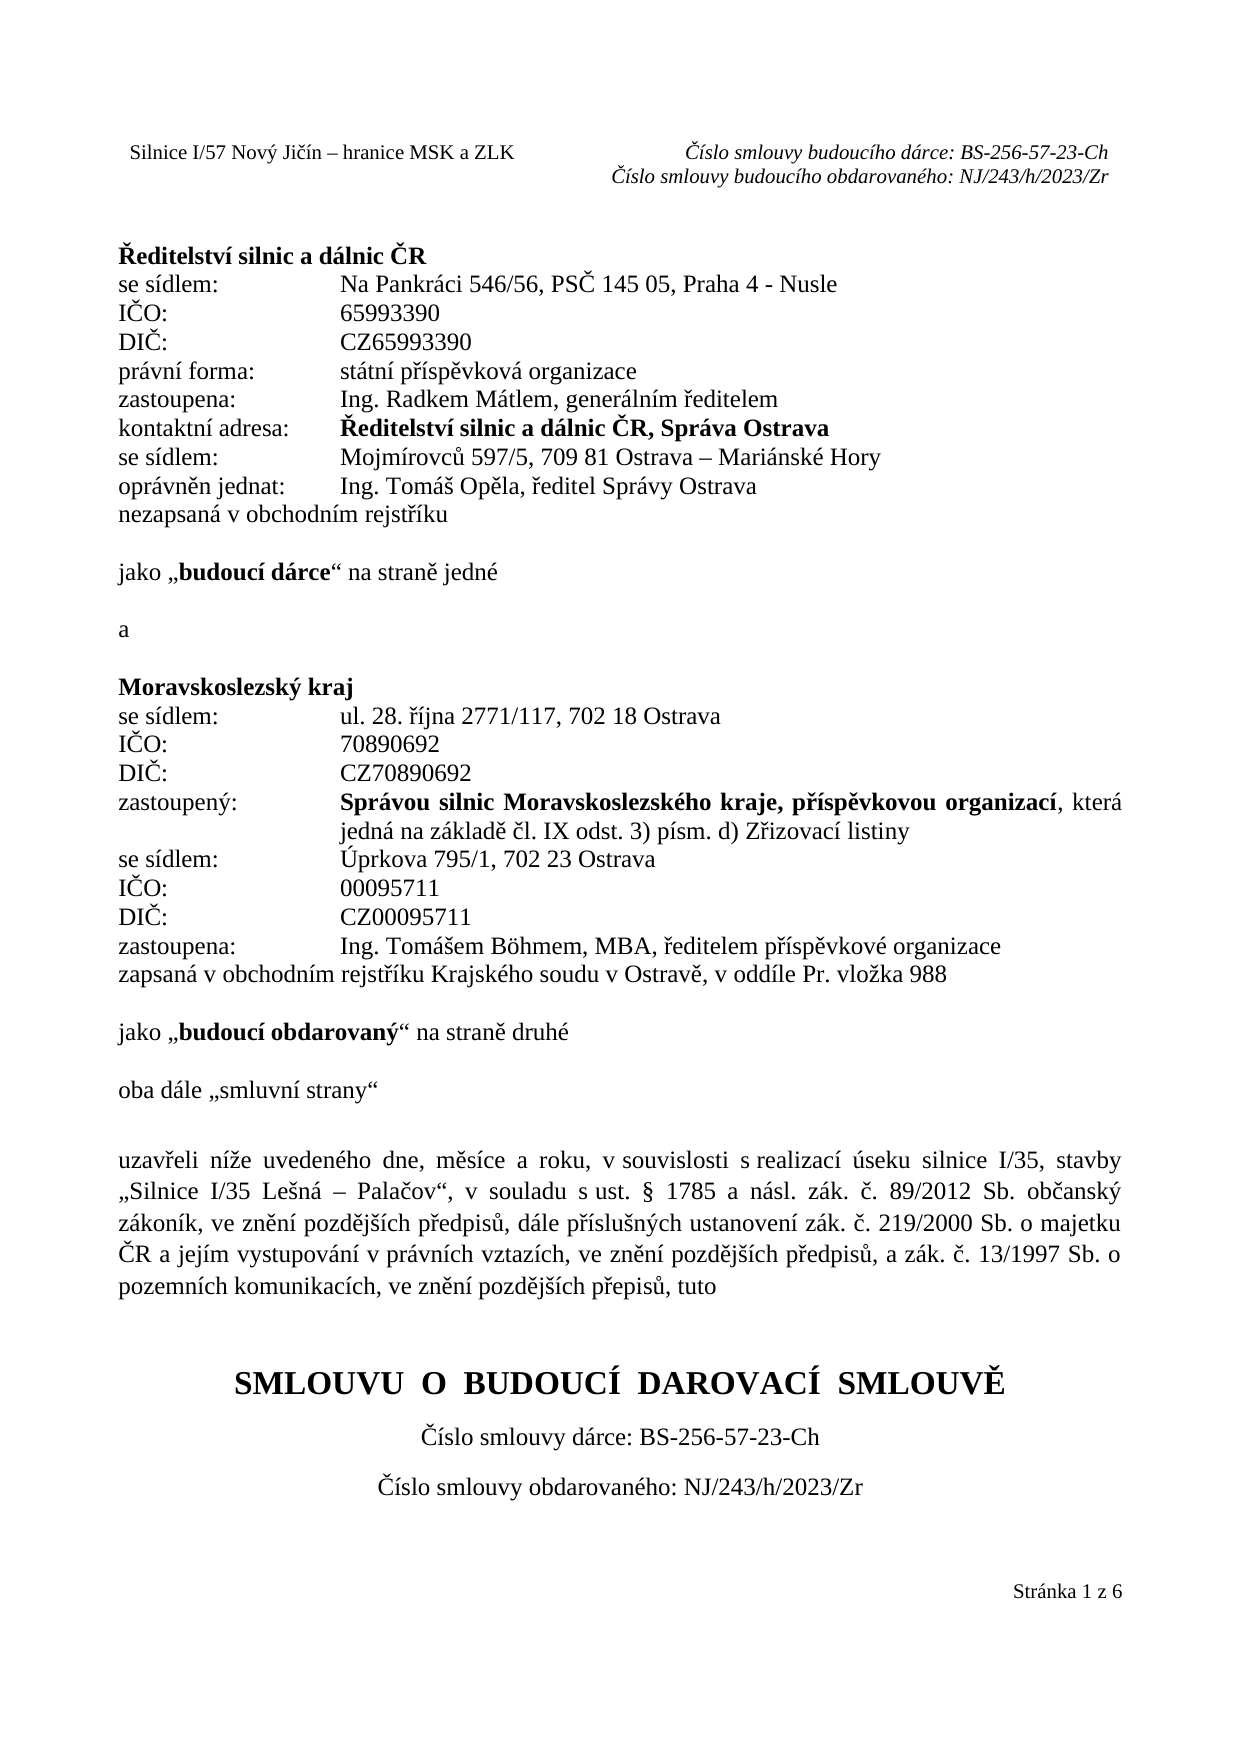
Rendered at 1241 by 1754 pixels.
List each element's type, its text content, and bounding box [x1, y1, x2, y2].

text zapsaná v obchodním rejstříku Krajského soudu v Ostravě, v oddíle Pr. vložka 988 [118, 959, 1122, 988]
text oprávněn jednat: Ing. Tomáš Opěla, ředitel Správy Ostrava [118, 471, 1122, 499]
text Ředitelství silnic a dálnic ČR [118, 241, 1122, 269]
text zastoupený: Správou silnic Moravskoslezského kraje, příspěvkovou organizací, která jedná na základě čl. IX odst. 3) písm. d) Zřizovací listiny [118, 787, 1122, 844]
text se sídlem: Úprkova 795/1, 702 23 Ostrava [118, 844, 1122, 873]
text jako „budoucí obdarovaný“ na straně druhé [118, 1017, 1122, 1046]
text DIČ: CZ70890692 [118, 758, 1122, 787]
text se sídlem: Na Pankráci 546/56, PSČ 145 05, Praha 4 - Nusle [118, 269, 1122, 298]
text kontaktní adresa: Ředitelství silnic a dálnic ČR, Správa Ostrava [118, 413, 1122, 442]
text IČO: 65993390 [118, 298, 1122, 327]
text oba dále „smluvní strany“ [118, 1075, 1122, 1103]
text zastoupena: Ing. Radkem Mátlem, generálním ředitelem [118, 384, 1122, 413]
text uzavřeli níže uvedeného dne, měsíce a roku, v souvislosti s realizací úseku silnice I/35, stavby „Silnice I/35 Lešná – Palačov“, v souladu s ust. § 1785 a násl. zák. č. 89/2012 Sb. občanský zákoník, ve znění pozdějších předpisů, dále příslušných ustanovení zák. č. 219/2000 Sb. o majetku ČR a jejím vystupování v právních vztazích, ve znění pozdějších předpisů, a zák. č. 13/1997 Sb. o pozemních komunikacích, ve znění pozdějších přepisů, tuto [118, 1145, 1122, 1300]
text SMLOUVU O BUDOUCÍ DAROVACÍ SMLOUVĚ [118, 1363, 1122, 1402]
text Číslo smlouvy dárce: BS-256-57-23-Ch [118, 1422, 1122, 1451]
text IČO: 70890692 [118, 729, 1122, 758]
text nezapsaná v obchodním rejstříku [118, 499, 1122, 528]
text Moravskoslezský kraj [118, 672, 1122, 701]
text a [118, 614, 1122, 643]
text Číslo smlouvy obdarovaného: NJ/243/h/2023/Zr [118, 1472, 1122, 1501]
text právní forma: státní příspěvková organizace [118, 356, 1122, 384]
text jako „budoucí dárce“ na straně jedné [118, 557, 1122, 586]
text DIČ: CZ65993390 [118, 327, 1122, 356]
text zastoupena: Ing. Tomášem Böhmem, MBA, ředitelem příspěvkové organizace [118, 931, 1122, 959]
text IČO: 00095711 [118, 873, 1122, 902]
text se sídlem: Mojmírovců 597/5, 709 81 Ostrava – Mariánské Hory [118, 442, 1122, 471]
text se sídlem: ul. 28. října 2771/117, 702 18 Ostrava [118, 701, 1122, 729]
text DIČ: CZ00095711 [118, 902, 1122, 931]
